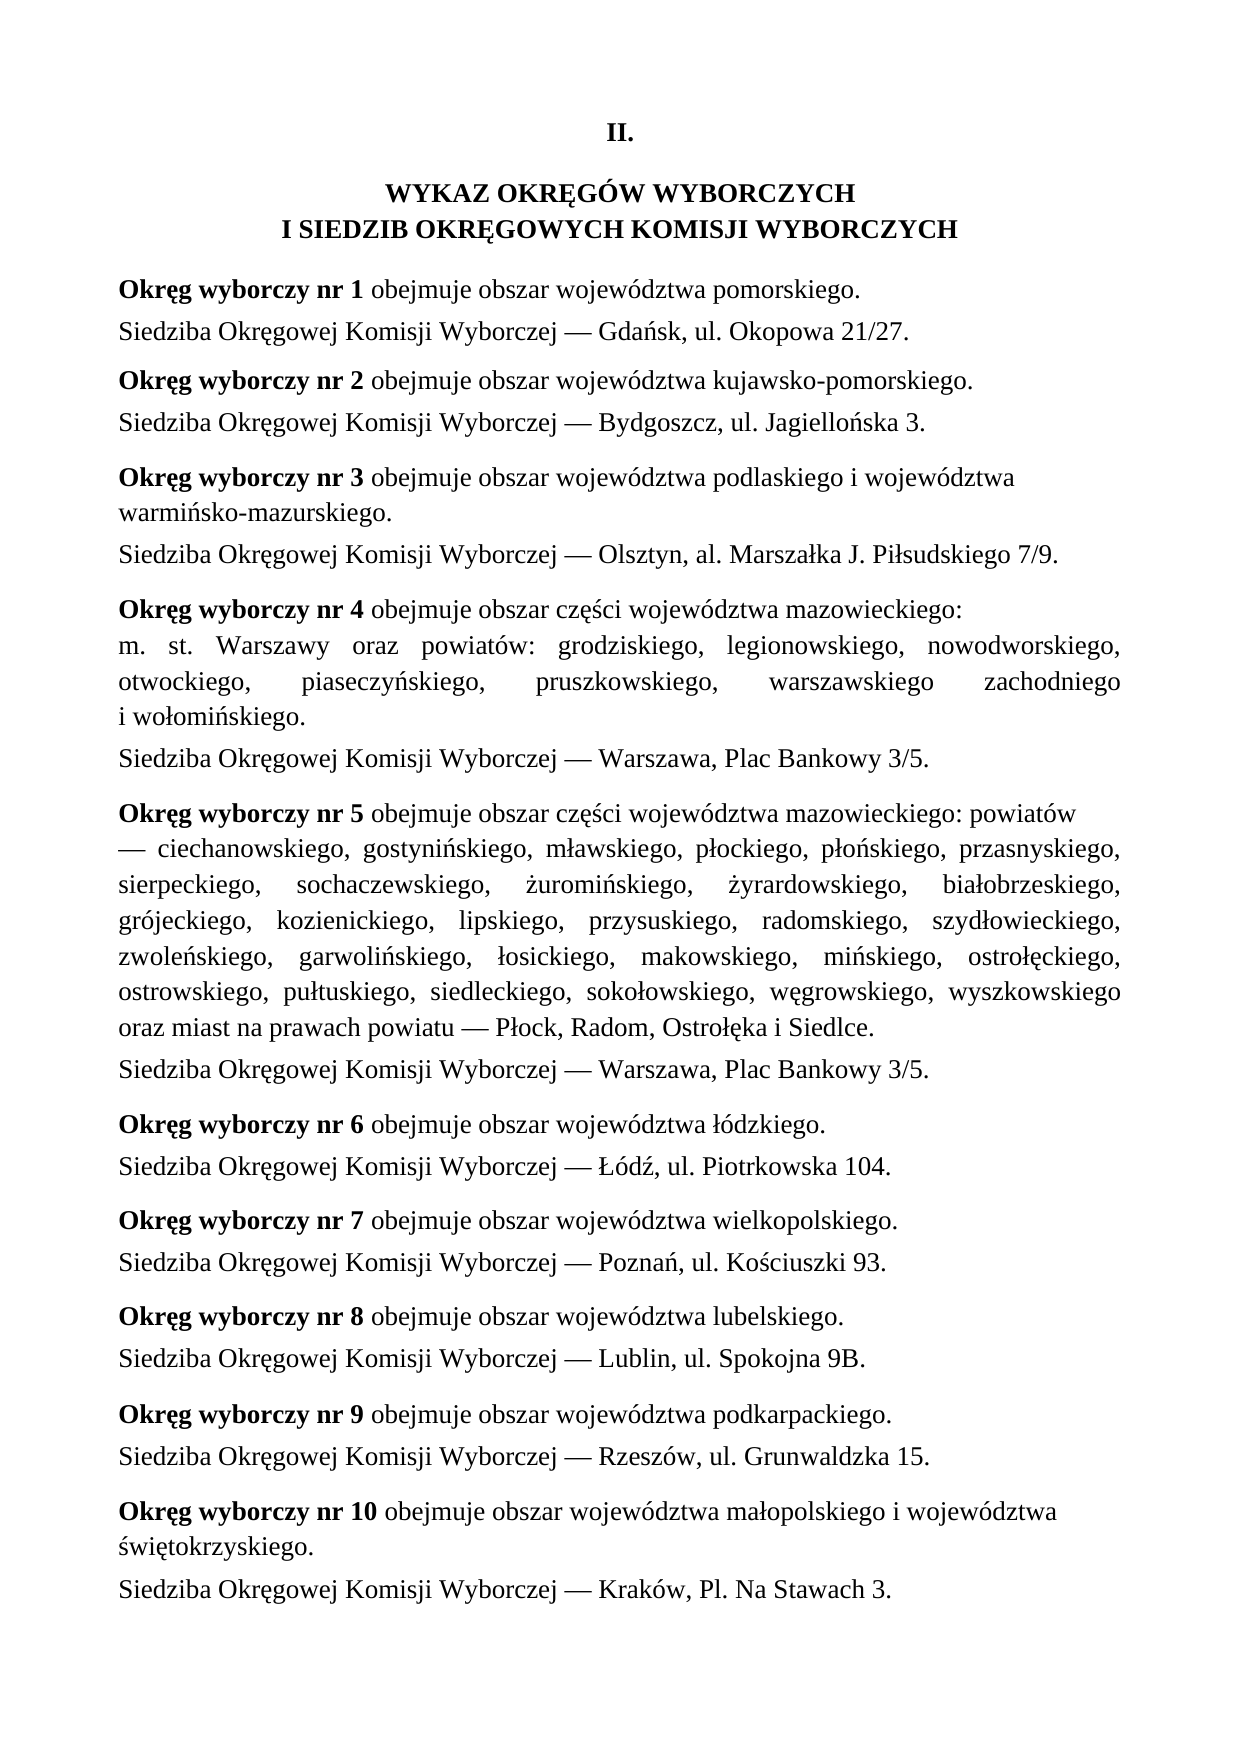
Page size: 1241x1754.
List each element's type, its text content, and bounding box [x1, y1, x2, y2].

text m. st. Warszawy oraz powiatów: grodziskiego, legionowskiego, nowodworskiego, otwockiego, piaseczyńskiego, pruszkowskiego, warszawskiego zachodniego i wołomińskiego. [118, 629, 1122, 731]
text Okręg wyborczy nr 4 obejmuje obszar części województwa mazowieckiego: [118, 593, 1134, 624]
text Siedziba Okręgowej Komisji Wyborczej — Warszawa, Plac Bankowy 3/5. [118, 742, 1134, 773]
text Okręg wyborczy nr 10 obejmuje obszar województwa małopolskiego i województwa świętokrzyskiego. [118, 1495, 1083, 1562]
text Okręg wyborczy nr 7 obejmuje obszar województwa wielkopolskiego. Siedziba Okręgowej Komisji Wyborczej — Poznań, ul. Kościuszki 93. [118, 1204, 900, 1277]
text Okręg wyborczy nr 8 obejmuje obszar województwa lubelskiego. Siedziba Okręgowej Komisji Wyborczej — Lublin, ul. Spokojna 9B. [118, 1300, 868, 1373]
text Siedziba Okręgowej Komisji Wyborczej — Kraków, Pl. Na Stawach 3. [118, 1573, 1134, 1604]
text Okręg wyborczy nr 9 obejmuje obszar województwa podkarpackiego. Siedziba Okręgowej Komisji Wyborczej — Rzeszów, ul. Grunwaldzka 15. [118, 1398, 933, 1471]
text I SIEDZIB OKRĘGOWYCH KOMISJI WYBORCZYCH [125, 213, 1115, 244]
text Okręg wyborczy nr 2 obejmuje obszar województwa kujawsko-pomorskiego. Siedziba Okręgowej Komisji Wyborczej — Bydgoszcz, ul. Jagiellońska 3. [118, 364, 976, 437]
text Siedziba Okręgowej Komisji Wyborczej — Olsztyn, al. Marszałka J. Piłsudskiego 7/9. [118, 538, 1134, 569]
text — ciechanowskiego, gostynińskiego, mławskiego, płockiego, płońskiego, przasnyskiego, sierpeckiego, sochaczewskiego, żuromińskiego, żyrardowskiego, białobrzeskiego, grójeckiego, kozienickiego, lipskiego, przysuskiego, radomskiego, szydłowieckiego, zwoleńskiego, garwolińskiego, łosickiego, makowskiego, mińskiego, ostrołęckiego, ostrowskiego, pułtuskiego, siedleckiego, sokołowskiego, węgrowskiego, wyszkowskiego oraz miast na prawach powiatu — Płock, Radom, Ostrołęka i Siedlce. [118, 833, 1122, 1042]
text WYKAZ OKRĘGÓW WYBORCZYCH [125, 177, 1115, 208]
text Siedziba Okręgowej Komisji Wyborczej — Warszawa, Plac Bankowy 3/5. [118, 1053, 1134, 1084]
text Okręg wyborczy nr 6 obejmuje obszar województwa łódzkiego. Siedziba Okręgowej Komisji Wyborczej — Łódź, ul. Piotrkowska 104. [118, 1108, 894, 1181]
subtitle II. [125, 116, 1115, 147]
text Okręg wyborczy nr 3 obejmuje obszar województwa podlaskiego i województwa warmińsko-mazurskiego. [118, 461, 1122, 528]
text Okręg wyborczy nr 5 obejmuje obszar części województwa mazowieckiego: powiatów [118, 797, 1134, 828]
text Okręg wyborczy nr 1 obejmuje obszar województwa pomorskiego. Siedziba Okręgowej Komisji Wyborczej — Gdańsk, ul. Okopowa 21/27. [118, 273, 912, 346]
